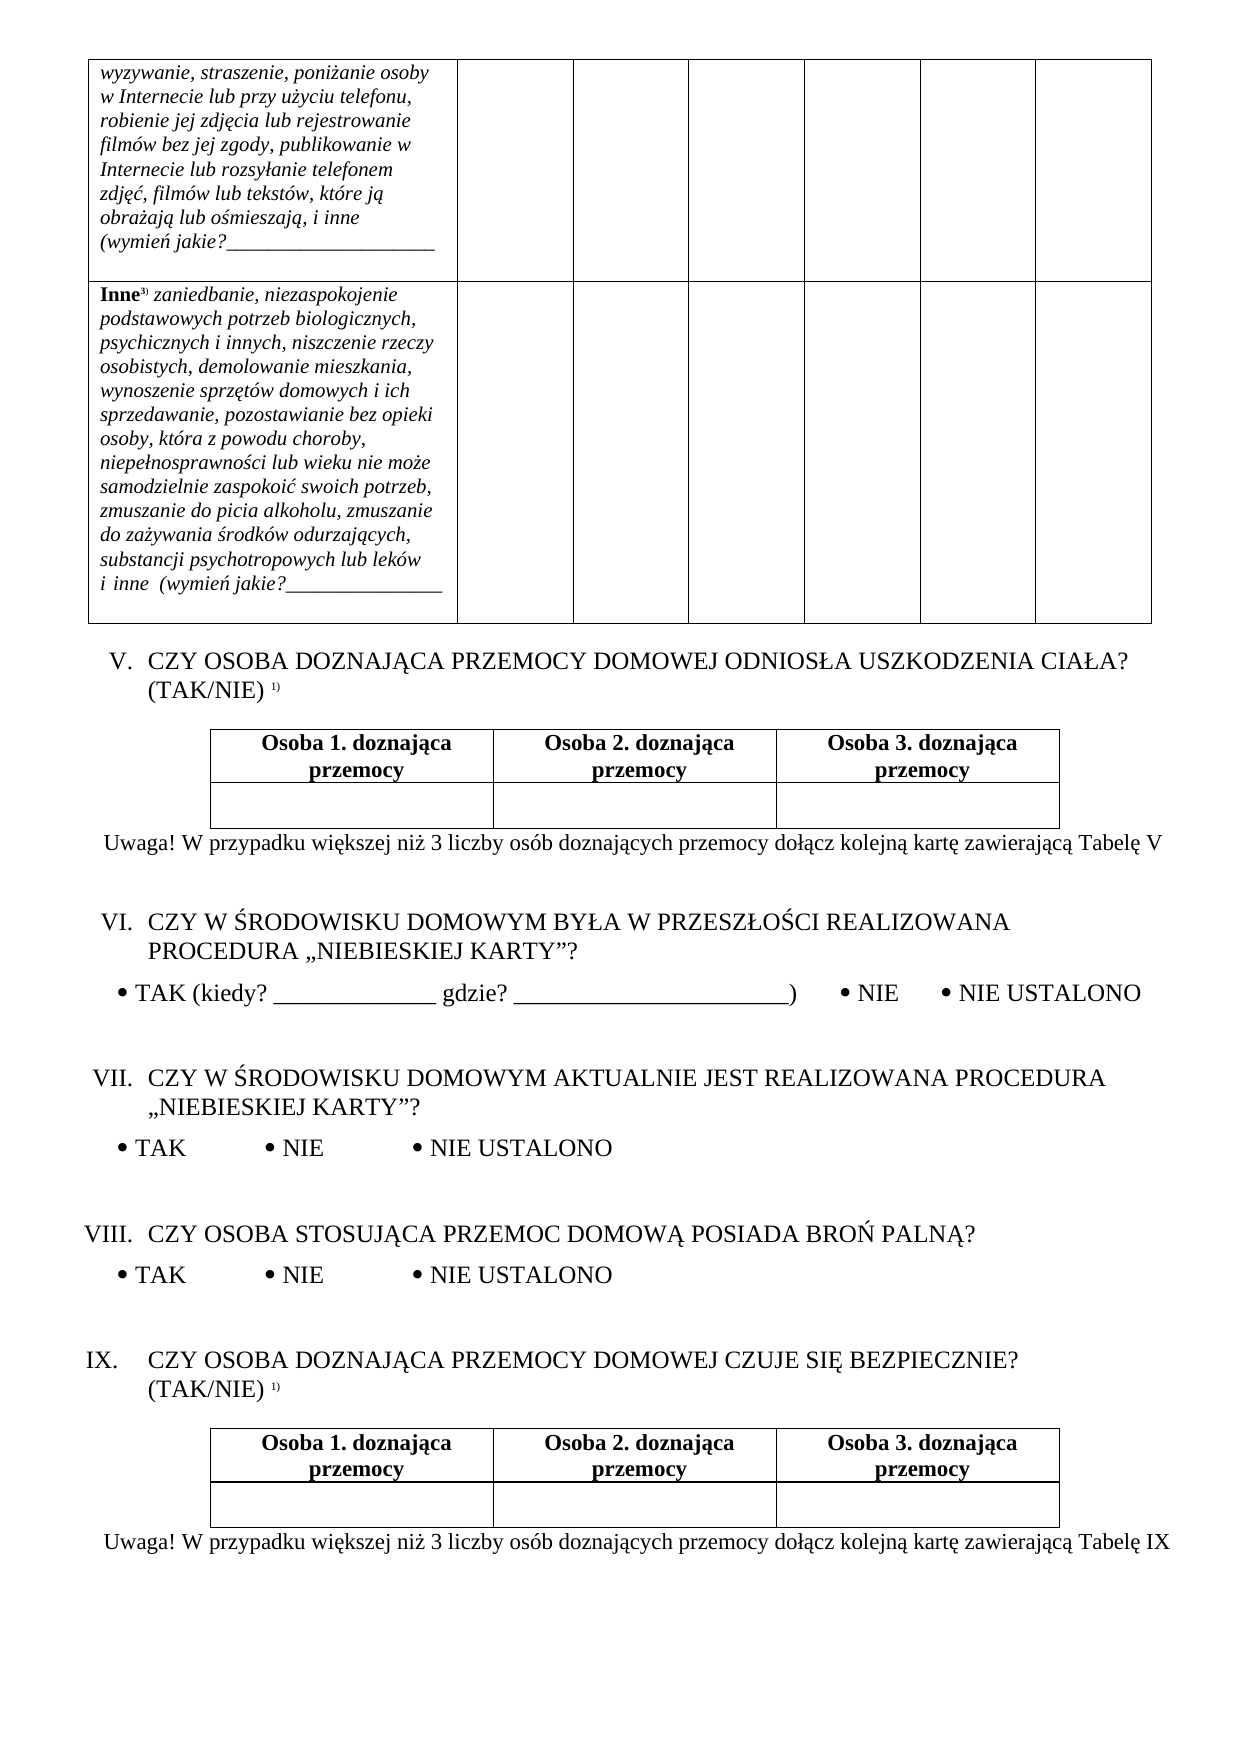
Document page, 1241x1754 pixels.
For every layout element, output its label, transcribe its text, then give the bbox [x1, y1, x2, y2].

text Uwaga! W przypadku większej niż 3 liczby osób doznających przemocy dołącz kolejną kartę zawierającą Tabelę IX [103, 1528, 1196, 1554]
table_cell [689, 60, 804, 281]
table_cell [777, 783, 1059, 828]
table_cell [777, 1483, 1059, 1527]
table_header Osoba 2. doznająca przemocy [494, 730, 776, 782]
table_cell Inne3) zaniedbanie, niezaspokojenie podstawowych potrzeb biologicznych, psychicznych i innych, niszczenie rzeczy osobistych, demolowanie mieszkania, wynoszenie sprzętów domowych i ich sprzedawanie, pozostawianie bez opieki osoby, która z powodu choroby, niepełnosprawności lub wieku nie może samodzielnie zaspokoić swoich potrzeb, zmuszanie do picia alkoholu, zmuszanie do zażywania środków odurzających, substancji psychotropowych lub leków i inne (wymień jakie?_______________ [89, 282, 457, 623]
list CZY OSOBA DOZNAJĄCA PRZEMOCY DOMOWEJ ODNIOSŁA USZKODZENIA CIAŁA? (TAK/NIE) 1) [133, 646, 1152, 704]
text TAK (kiedy? _____________ gdzie? ______________________) NIE NIE USTALONO [118, 978, 1181, 1007]
table_cell [921, 60, 1035, 281]
table_cell [574, 282, 688, 623]
list CZY W ŚRODOWISKU DOMOWYM BYŁA W PRZESZŁOŚCI REALIZOWANA PROCEDURA „NIEBIESKIEJ KARTY”? [133, 907, 1152, 965]
table_cell [458, 60, 573, 281]
text Uwaga! W przypadku większej niż 3 liczby osób doznających przemocy dołącz kolejną kartę zawierającą Tabelę V [103, 829, 1196, 883]
table_header Osoba 2. doznająca przemocy [494, 1429, 776, 1481]
table_header Osoba 3. doznająca przemocy [777, 730, 1059, 782]
list CZY OSOBA DOZNAJĄCA PRZEMOCY DOMOWEJ CZUJE SIĘ BEZPIECZNIE? (TAK/NIE) 1) [118, 1346, 1152, 1403]
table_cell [89, 60, 457, 281]
table_cell [805, 60, 920, 281]
table_cell [805, 282, 920, 623]
table_header Osoba 1. doznająca przemocy [211, 1429, 493, 1481]
table_cell [211, 783, 493, 828]
list CZY OSOBA STOSUJĄCA PRZEMOC DOMOWĄ POSIADA BROŃ PALNĄ? [133, 1219, 1152, 1248]
text TAK NIE NIE USTALONO [118, 1133, 1181, 1162]
table_cell [494, 1483, 776, 1527]
table_header Osoba 3. doznająca przemocy [777, 1429, 1059, 1481]
list CZY W ŚRODOWISKU DOMOWYM AKTUALNIE JEST REALIZOWANA PROCEDURA „NIEBIESKIEJ KARTY”? [133, 1063, 1152, 1121]
table_cell [1036, 60, 1151, 281]
table_cell [458, 282, 573, 623]
table_cell [211, 1483, 493, 1527]
table_cell [574, 60, 688, 281]
table_cell [689, 282, 804, 623]
text TAK NIE NIE USTALONO [118, 1260, 1181, 1289]
table_cell [921, 282, 1035, 623]
table_header Osoba 1. doznająca przemocy [211, 730, 493, 782]
table_cell [1036, 282, 1151, 623]
table_cell [494, 783, 776, 828]
